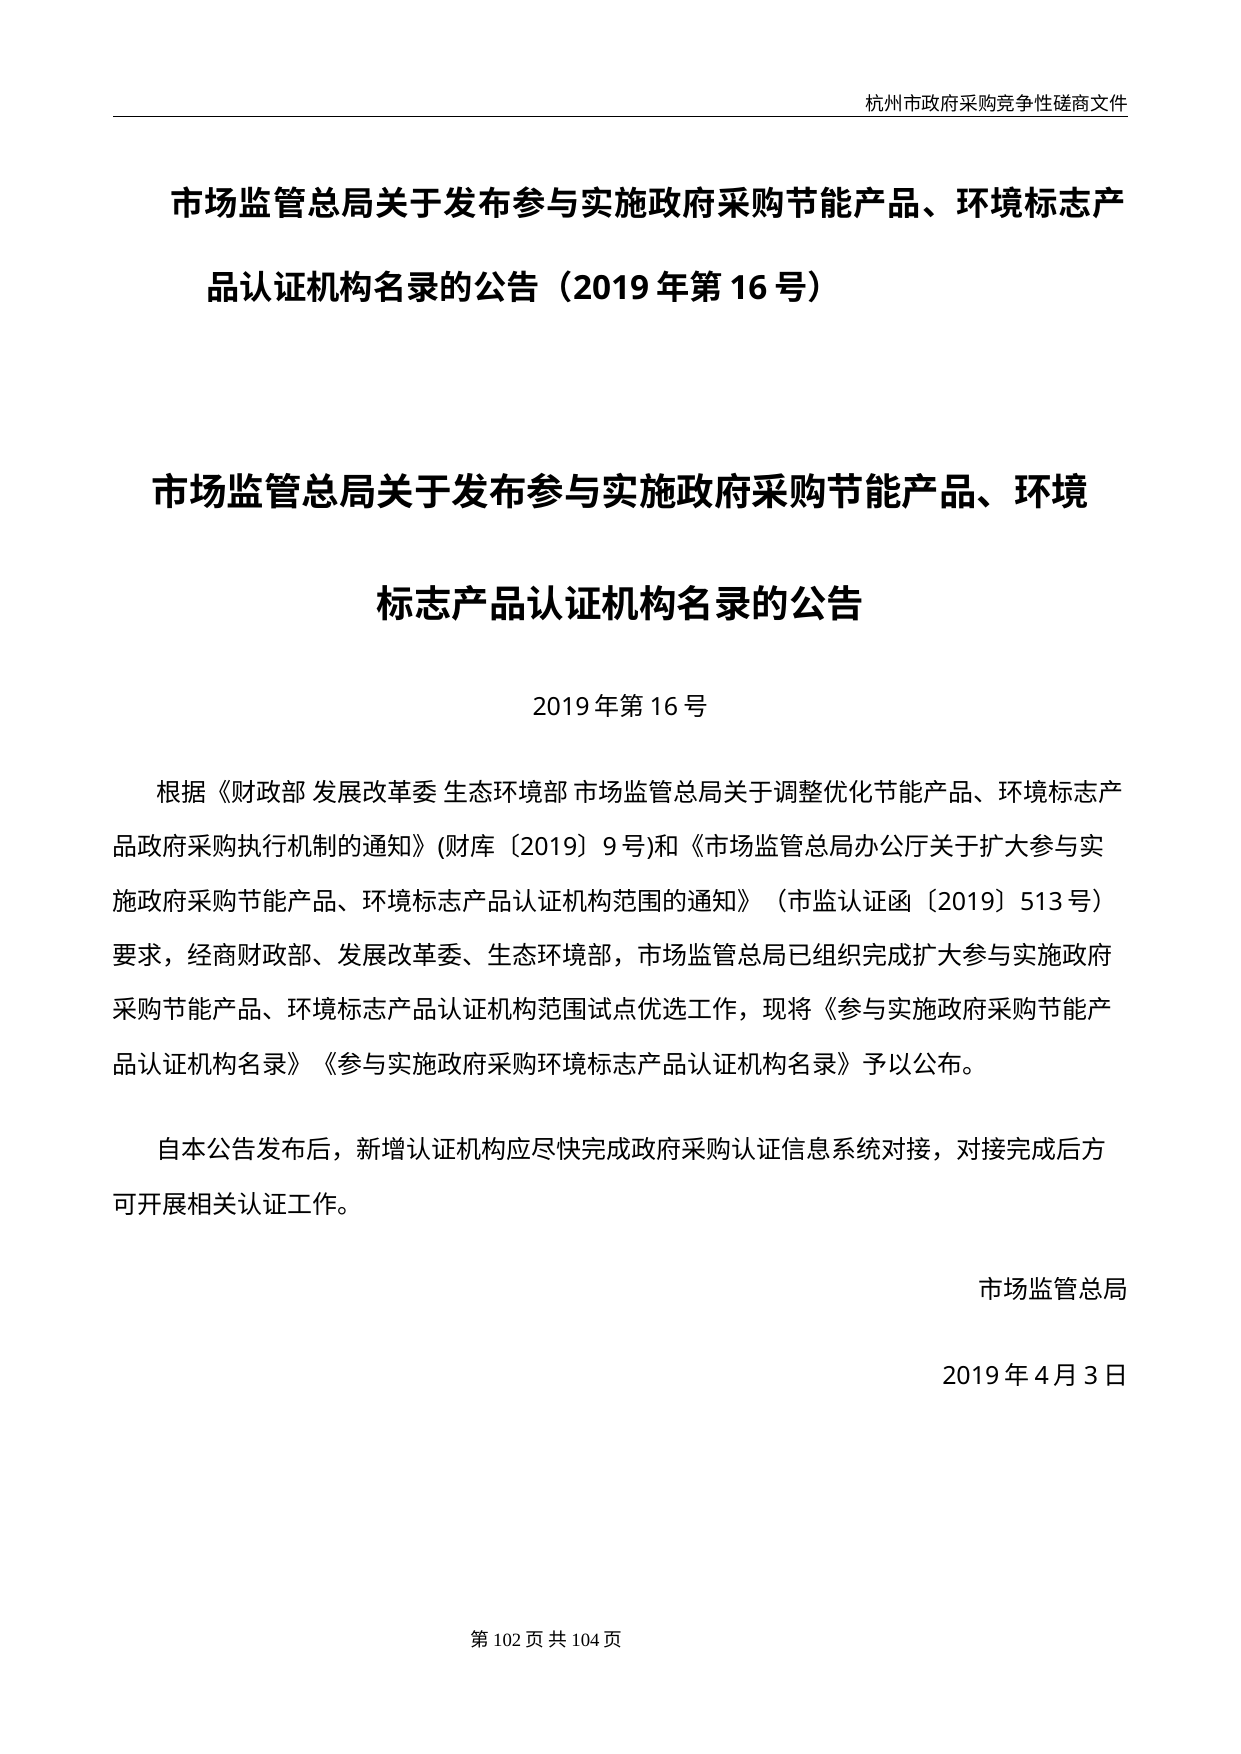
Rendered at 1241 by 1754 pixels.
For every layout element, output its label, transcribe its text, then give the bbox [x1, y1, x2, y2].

text 市场监管总局 [112, 1270, 1128, 1306]
text 市场监管总局关于发布参与实施政府采购节能产品、环境 [112, 462, 1128, 516]
text 标志产品认证机构名录的公告 [112, 574, 1128, 629]
text 根据《财政部 发展改革委 生态环境部 市场监管总局关于调整优化节能产品、环境标志产品政府采购执行机制的通知》(财库〔2019〕9号)和《市场监管总局办公厅关于扩大参与实施政府采购节能产品、环境标志产品认证机构范围的通知》（市监认证函〔2019〕513号）要求，经商财政部、发展改革委、生态环境部，市场监管总局已组织完成扩大参与实施政府采购节能产品、环境标志产品认证机构范围试点优选工作，现将《参与实施政府采购节能产品认证机构名录》《参与实施政府采购环境标志产品认证机构名录》予以公布。 [112, 772, 1128, 1081]
subtitle 市场监管总局关于发布参与实施政府采购节能产品、环境标志产品认证机构名录的公告（2019年第16号） [131, 177, 1128, 309]
text 2019年4月3日 [112, 1355, 1128, 1391]
text 2019年第16号 [112, 687, 1128, 723]
text 自本公告发布后，新增认证机构应尽快完成政府采购认证信息系统对接，对接完成后方可开展相关认证工作。 [112, 1130, 1128, 1220]
